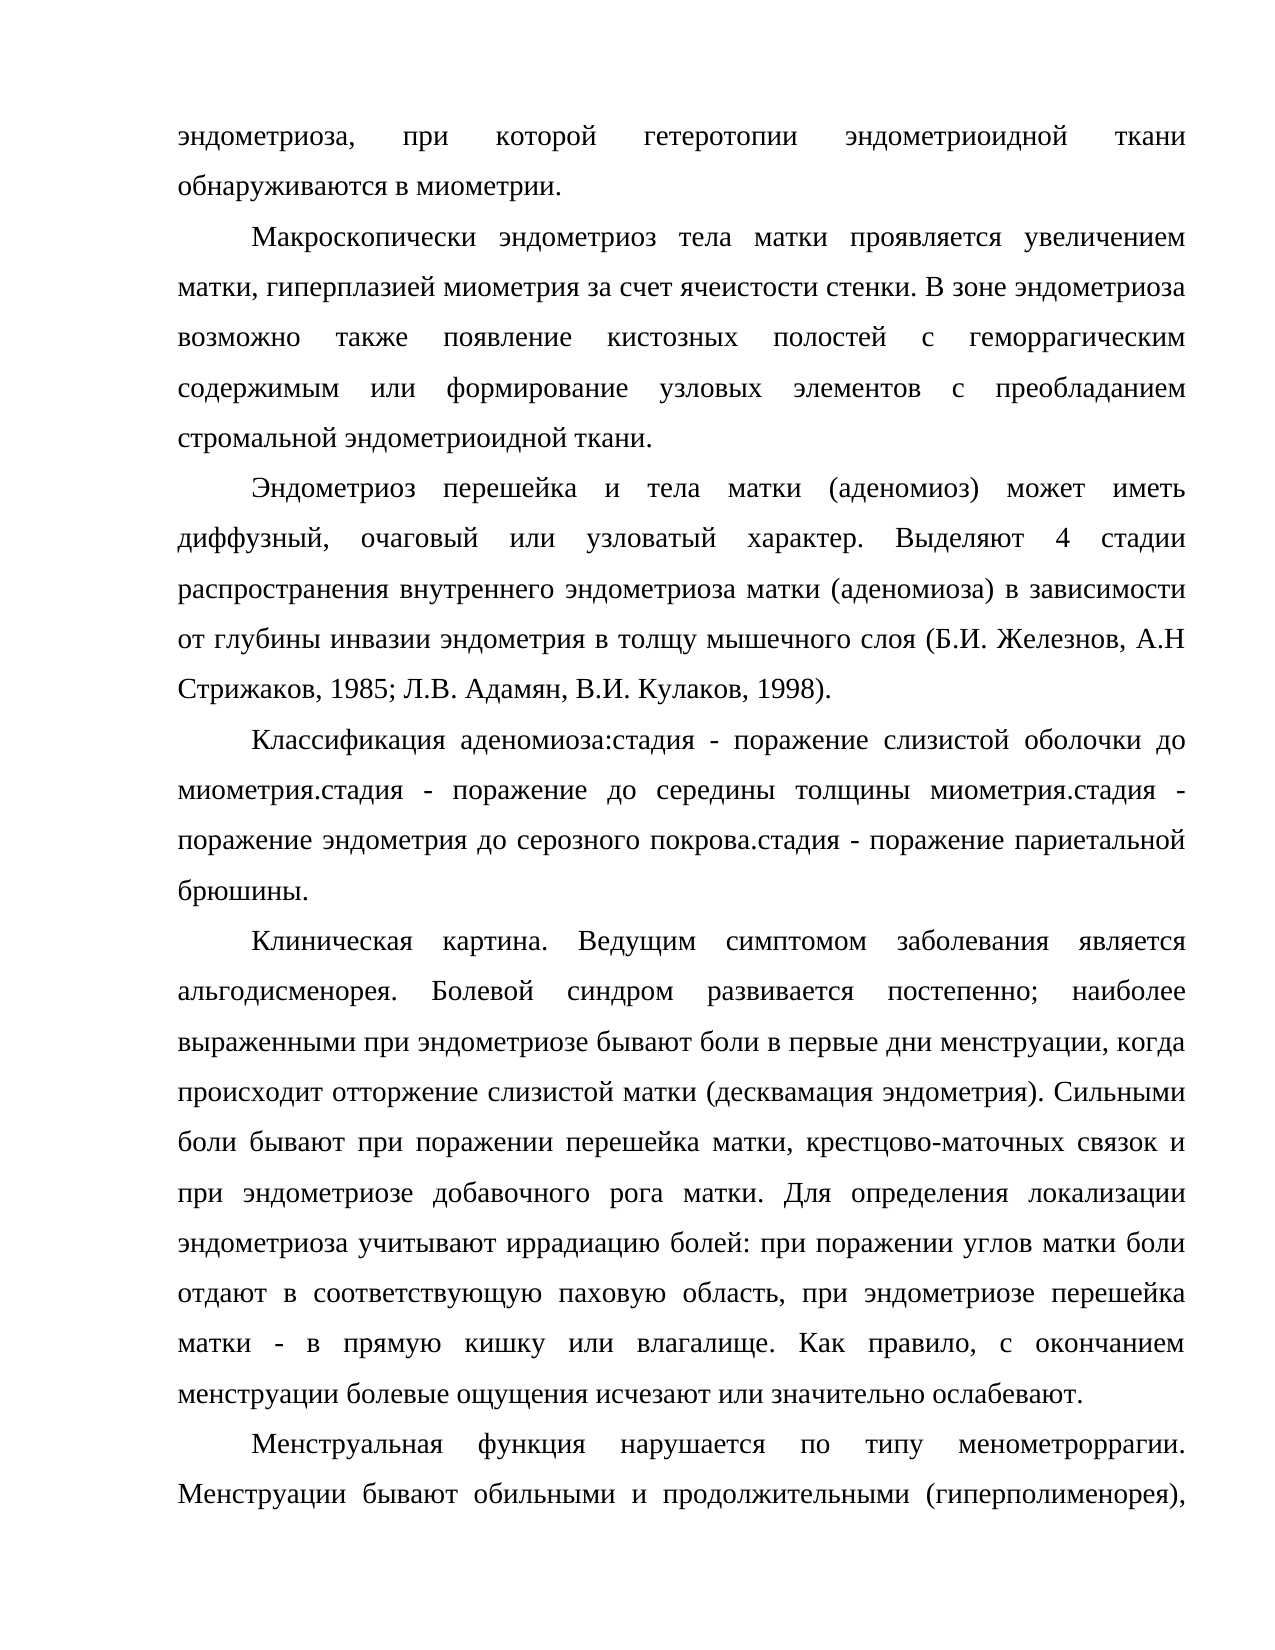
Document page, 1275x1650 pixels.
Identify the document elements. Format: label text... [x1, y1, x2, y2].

text Макроскопически эндометриоз тела матки проявляется увеличением матки, гиперплазией миометрия за счет ячеистости стенки. В зоне эндометриоза возможно также появление кистозных полостей с геморрагическим содержимым или формирование узловых элементов с преобладанием стромальной эндометриоидной ткани. [177, 219, 1186, 453]
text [177, 1426, 1186, 1510]
text Клиническая картина. Ведущим симптомом заболевания является альгодисменорея. Болевой синдром развивается постепенно; наиболее выраженными при эндометриозе бывают боли в первые дни менструации, когда происходит отторжение слизистой матки (десквамация эндометрия). Сильными боли бывают при поражении перешейка матки, крестцово-маточных связок и при эндометриозе добавочного рога матки. Для определения локализации эндометриоза учитывают иррадиацию болей: при поражении углов матки боли отдают в соответствующую паховую область, при эндометриозе перешейка матки - в прямую кишку или влагалище. Как правило, с окончанием менструации болевые ощущения исчезают или значительно ослабевают. [177, 923, 1186, 1409]
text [177, 118, 1186, 202]
text Классификация аденомиоза:стадия - поражение слизистой оболочки до миометрия.стадия - поражение до середины толщины миометрия.стадия - поражение эндометрия до серозного покрова.стадия - поражение париетальной брюшины. [177, 722, 1186, 906]
text Эндометриоз перешейка и тела матки (аденомиоз) может иметь диффузный, очаговый или узловатый характер. Выделяют 4 стадии распространения внутреннего эндометриоза матки (аденомиоза) в зависимости от глубины инвазии эндометрия в толщу мышечного слоя (Б.И. Железнов, А.Н Стрижаков, 1985; Л.В. Адамян, В.И. Кулаков, 1998). [177, 470, 1186, 705]
